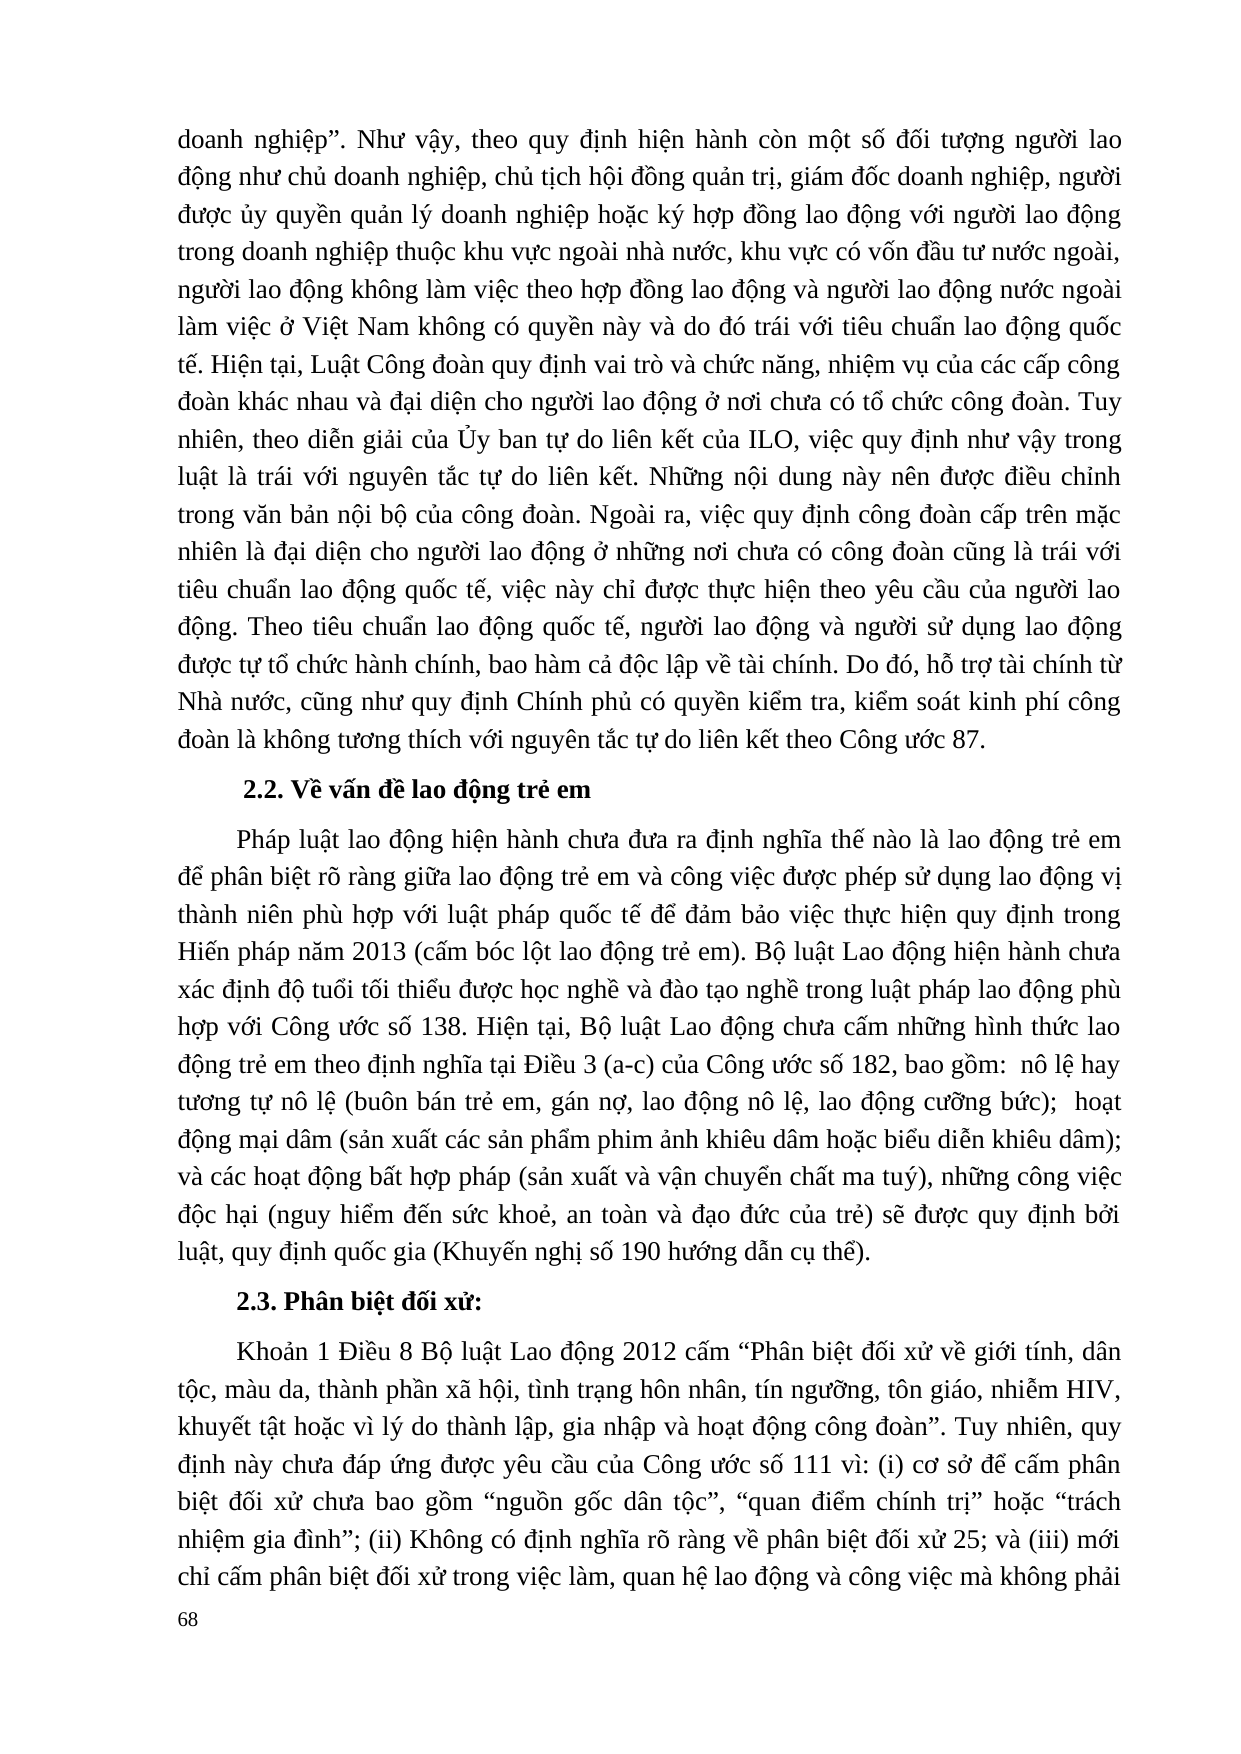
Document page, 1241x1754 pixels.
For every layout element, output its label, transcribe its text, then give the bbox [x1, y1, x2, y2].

text 2.2. Về vấn đề lao động trẻ em [177, 768, 1122, 806]
text 2.3. Phân biệt đối xử: [177, 1281, 1122, 1318]
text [177, 118, 1122, 756]
text Pháp luật lao động hiện hành chưa đưa ra định nghĩa thế nào là lao động trẻ em để phân biệt rõ ràng giữa lao động trẻ em và công việc được phép sử dụng lao động vị thành niên phù hợp với luật pháp quốc tế để đảm bảo việc thực hiện quy định trong Hiến pháp năm 2013 (cấm bóc lột lao động trẻ em). Bộ luật Lao động hiện hành chưa xác định độ tuổi tối thiểu được học nghề và đào tạo nghề trong luật pháp lao động phù hợp với Công ước số 138. Hiện tại, Bộ luật Lao động chưa cấm những hình thức lao động trẻ em theo định nghĩa tại Điều 3 (a-c) của Công ước số 182, bao gồm: nô lệ hay tương tự nô lệ (buôn bán trẻ em, gán nợ, lao động nô lệ, lao động cưỡng bức); hoạt động mại dâm (sản xuất các sản phẩm phim ảnh khiêu dâm hoặc biểu diễn khiêu dâm); và các hoạt động bất hợp pháp (sản xuất và vận chuyển chất ma tuý), những công việc độc hại (nguy hiểm đến sức khoẻ, an toàn và đạo đức của trẻ) sẽ được quy định bởi luật, quy định quốc gia (Khuyến nghị số 190 hướng dẫn cụ thể). [177, 818, 1122, 1268]
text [177, 1331, 1122, 1593]
